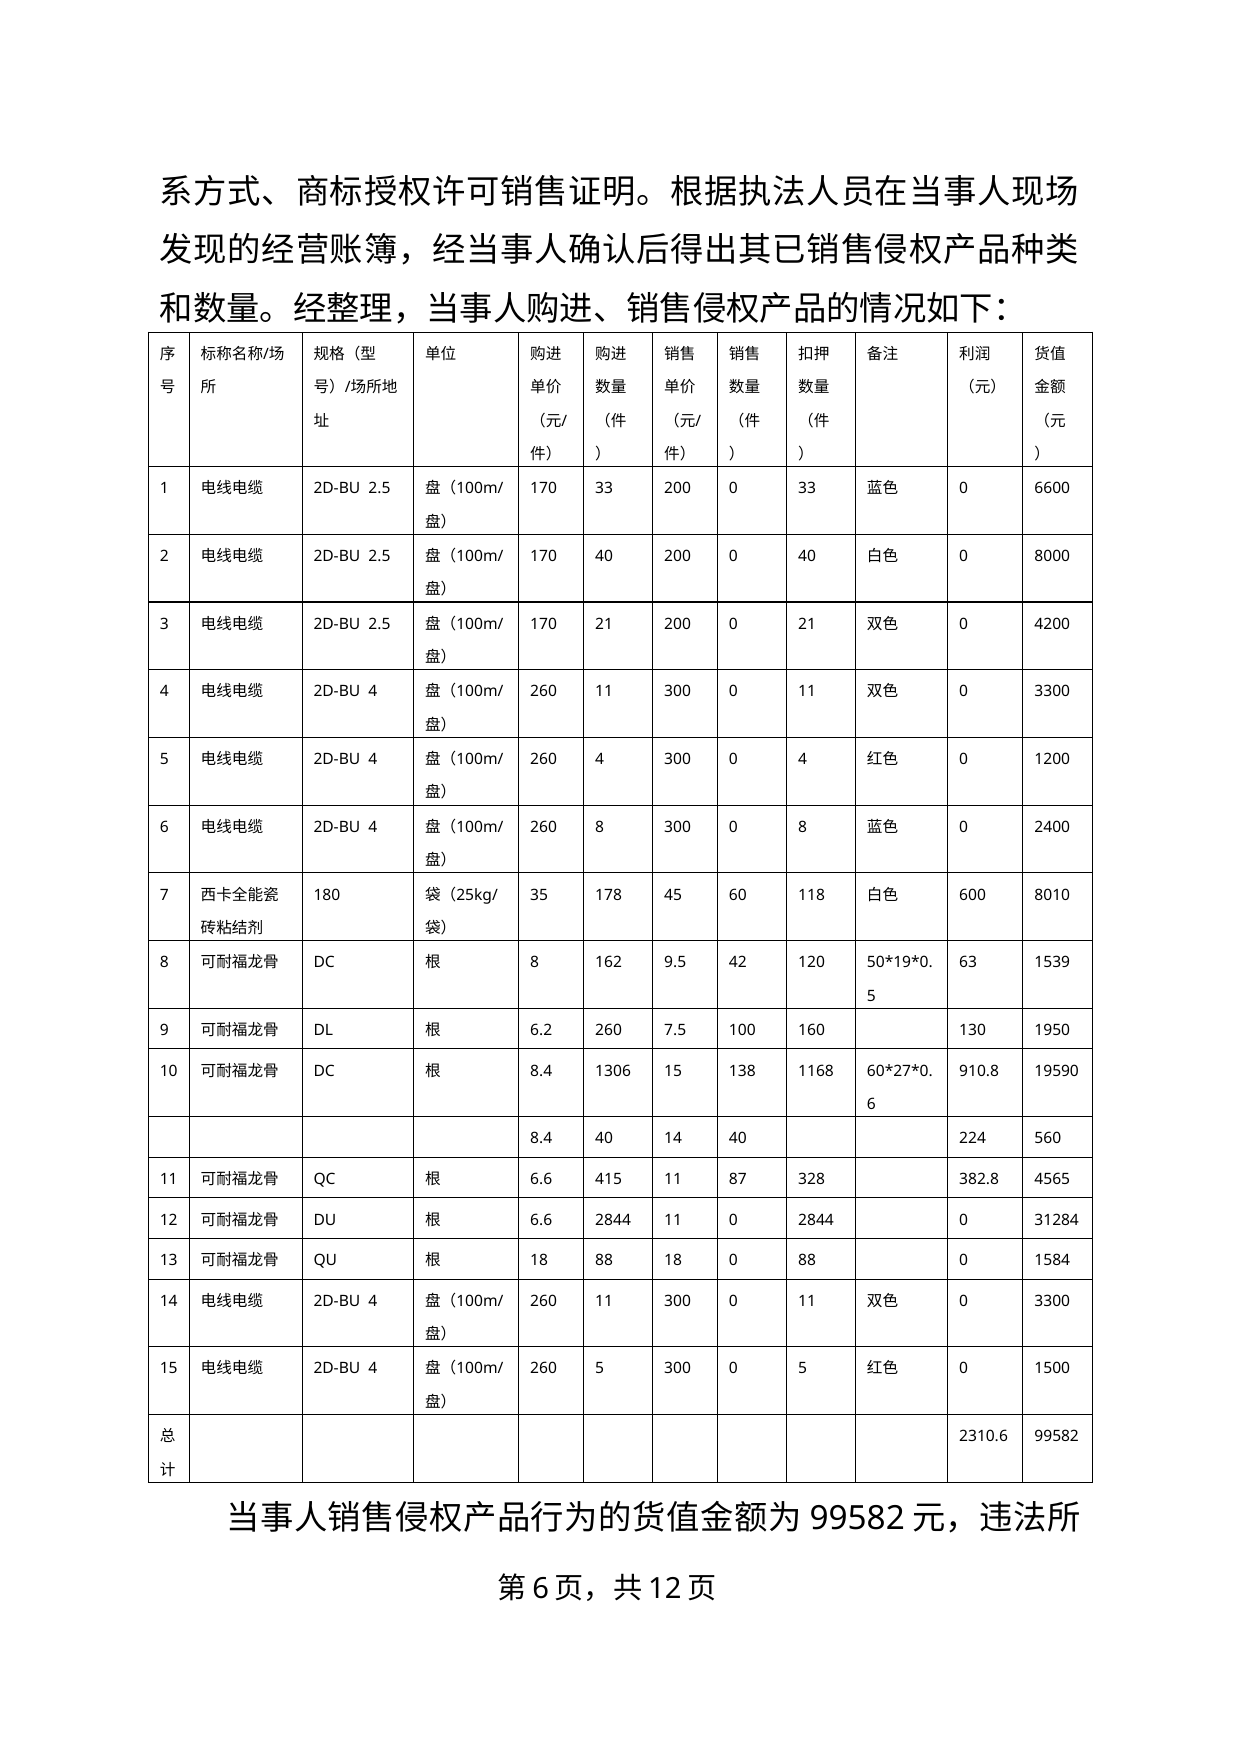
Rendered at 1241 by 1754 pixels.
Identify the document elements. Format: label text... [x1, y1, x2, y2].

table_cell 60*27*0.6 [856, 1049, 947, 1116]
table_cell 0 [718, 603, 786, 669]
table_cell 盘（100m/盘） [414, 1347, 518, 1414]
table_cell [149, 1117, 189, 1157]
table_cell 6600 [1023, 467, 1092, 534]
table_cell 6.6 [519, 1158, 583, 1197]
table_cell [584, 1415, 652, 1482]
table_cell 11 [787, 1280, 855, 1346]
table_cell 170 [519, 535, 583, 601]
table_cell 0 [948, 738, 1022, 804]
table_cell 2D-BU 4 [303, 670, 413, 737]
table_cell 260 [519, 1347, 583, 1414]
table_cell 3 [149, 603, 189, 669]
table_cell 560 [1023, 1117, 1092, 1157]
table_cell 1168 [787, 1049, 855, 1116]
table_cell 0 [718, 1239, 786, 1278]
table_cell 可耐福龙骨 [190, 941, 302, 1008]
table_cell 0 [718, 535, 786, 601]
table_cell 可耐福龙骨 [190, 1198, 302, 1238]
table_cell 1950 [1023, 1009, 1092, 1048]
table_cell 总计 [149, 1415, 189, 1482]
table_cell 600 [948, 873, 1022, 940]
table_header 货值金额 （元） [1023, 333, 1092, 466]
table_cell 6.6 [519, 1198, 583, 1238]
table_cell [787, 1415, 855, 1482]
table_cell 双色 [856, 670, 947, 737]
table_cell 42 [718, 941, 786, 1008]
table_cell 2D-BU 4 [303, 1347, 413, 1414]
table_cell 根 [414, 1049, 518, 1116]
table_header 销售单价 （元/件） [653, 333, 717, 466]
table_cell 电线电缆 [190, 467, 302, 534]
table_cell 99582 [1023, 1415, 1092, 1482]
table_cell 电线电缆 [190, 1347, 302, 1414]
table_cell [718, 1415, 786, 1482]
table_cell 0 [718, 670, 786, 737]
table_cell [414, 1117, 518, 1157]
table_cell 1539 [1023, 941, 1092, 1008]
table_cell 0 [948, 670, 1022, 737]
table_cell 盘（100m/盘） [414, 535, 518, 601]
table_cell 3300 [1023, 1280, 1092, 1346]
table_header 备注 [856, 333, 947, 466]
table_cell 11 [584, 1280, 652, 1346]
table_cell 200 [653, 603, 717, 669]
table_cell 0 [948, 467, 1022, 534]
table_cell 19590 [1023, 1049, 1092, 1116]
table_cell [856, 1415, 947, 1482]
table_cell [856, 1009, 947, 1048]
table_cell 0 [718, 1347, 786, 1414]
table_cell 2400 [1023, 806, 1092, 872]
table_cell 100 [718, 1009, 786, 1048]
table_cell 18 [653, 1239, 717, 1278]
table_cell 0 [718, 738, 786, 804]
table_header 单位 [414, 333, 518, 466]
table_cell 蓝色 [856, 806, 947, 872]
table_cell 根 [414, 1009, 518, 1048]
table_cell 8.4 [519, 1117, 583, 1157]
table_header 销售数量 （件） [718, 333, 786, 466]
table_cell 盘（100m/盘） [414, 670, 518, 737]
table_cell 300 [653, 670, 717, 737]
table_cell 1 [149, 467, 189, 534]
table_cell 31284 [1023, 1198, 1092, 1238]
table_cell 根 [414, 1158, 518, 1197]
table_cell DC [303, 1049, 413, 1116]
table_cell 蓝色 [856, 467, 947, 534]
table_cell 电线电缆 [190, 670, 302, 737]
table_cell 2844 [787, 1198, 855, 1238]
table_cell 可耐福龙骨 [190, 1239, 302, 1278]
table_cell 170 [519, 467, 583, 534]
table_cell 8 [149, 941, 189, 1008]
table_cell DL [303, 1009, 413, 1048]
table_cell 11 [653, 1158, 717, 1197]
table_cell 根 [414, 1239, 518, 1278]
table_cell [303, 1117, 413, 1157]
table_cell 双色 [856, 1280, 947, 1346]
table_cell 88 [584, 1239, 652, 1278]
table_cell 2D-BU 2.5 [303, 603, 413, 669]
table_cell 0 [948, 806, 1022, 872]
table_cell 4200 [1023, 603, 1092, 669]
table_cell 63 [948, 941, 1022, 1008]
table_cell 40 [787, 535, 855, 601]
table_cell QU [303, 1239, 413, 1278]
table_cell 18 [519, 1239, 583, 1278]
table_cell 415 [584, 1158, 652, 1197]
table_cell 8 [787, 806, 855, 872]
table_cell 4565 [1023, 1158, 1092, 1197]
table_cell 33 [584, 467, 652, 534]
table_cell 红色 [856, 1347, 947, 1414]
table_cell [414, 1415, 518, 1482]
table_cell 13 [149, 1239, 189, 1278]
table_cell 178 [584, 873, 652, 940]
table_cell 910.8 [948, 1049, 1022, 1116]
table_cell 可耐福龙骨 [190, 1009, 302, 1048]
table_cell 8010 [1023, 873, 1092, 940]
table_cell 130 [948, 1009, 1022, 1048]
table_cell 0 [948, 603, 1022, 669]
table_cell 白色 [856, 535, 947, 601]
table_cell 10 [149, 1049, 189, 1116]
table_cell [190, 1415, 302, 1482]
table_cell [653, 1415, 717, 1482]
table_cell 4 [584, 738, 652, 804]
table_cell 170 [519, 603, 583, 669]
table_cell 14 [653, 1117, 717, 1157]
table_cell 电线电缆 [190, 738, 302, 804]
table_cell 40 [584, 535, 652, 601]
table_cell 白色 [856, 873, 947, 940]
table_cell 87 [718, 1158, 786, 1197]
table_cell 300 [653, 738, 717, 804]
table_cell 300 [653, 806, 717, 872]
table_cell 2D-BU 4 [303, 806, 413, 872]
table_cell 40 [718, 1117, 786, 1157]
table_header 利润 （元） [948, 333, 1022, 466]
table_cell 11 [653, 1198, 717, 1238]
table_cell 8 [519, 941, 583, 1008]
table_cell 15 [653, 1049, 717, 1116]
table_cell 1200 [1023, 738, 1092, 804]
table_cell 1500 [1023, 1347, 1092, 1414]
table_header 购进数量 （件） [584, 333, 652, 466]
table_cell 35 [519, 873, 583, 940]
table_cell 9.5 [653, 941, 717, 1008]
table_cell 200 [653, 467, 717, 534]
table_cell 9 [149, 1009, 189, 1048]
table_cell 7 [149, 873, 189, 940]
table_cell 盘（100m/盘） [414, 738, 518, 804]
table_cell 33 [787, 467, 855, 534]
table_cell 300 [653, 1347, 717, 1414]
table_cell 2 [149, 535, 189, 601]
table_cell 21 [584, 603, 652, 669]
table_cell 西卡全能瓷砖粘结剂 [190, 873, 302, 940]
table_cell 14 [149, 1280, 189, 1346]
table_cell 电线电缆 [190, 535, 302, 601]
table_cell 双色 [856, 603, 947, 669]
table_cell 260 [519, 1280, 583, 1346]
table_cell 4 [149, 670, 189, 737]
table_cell 88 [787, 1239, 855, 1278]
table_cell 6 [149, 806, 189, 872]
table_cell 1306 [584, 1049, 652, 1116]
table_cell 200 [653, 535, 717, 601]
table_cell 45 [653, 873, 717, 940]
table_cell 7.5 [653, 1009, 717, 1048]
table_cell 300 [653, 1280, 717, 1346]
table_cell 260 [584, 1009, 652, 1048]
table_cell 可耐福龙骨 [190, 1049, 302, 1116]
table_cell 2D-BU 2.5 [303, 535, 413, 601]
table_cell 8.4 [519, 1049, 583, 1116]
table_cell 2D-BU 2.5 [303, 467, 413, 534]
table_cell 2D-BU 4 [303, 1280, 413, 1346]
table_cell QC [303, 1158, 413, 1197]
table_cell 11 [149, 1158, 189, 1197]
table_cell 8000 [1023, 535, 1092, 601]
table_cell 12 [149, 1198, 189, 1238]
table_cell 袋（25kg/袋） [414, 873, 518, 940]
table_cell 0 [948, 535, 1022, 601]
table_cell 2844 [584, 1198, 652, 1238]
table_cell 11 [787, 670, 855, 737]
table_cell 8 [584, 806, 652, 872]
table_cell 红色 [856, 738, 947, 804]
table_cell 电线电缆 [190, 806, 302, 872]
table_cell 盘（100m/盘） [414, 1280, 518, 1346]
table_cell 21 [787, 603, 855, 669]
table_cell DU [303, 1198, 413, 1238]
table_cell DC [303, 941, 413, 1008]
table_cell 1584 [1023, 1239, 1092, 1278]
table_cell 138 [718, 1049, 786, 1116]
table_cell 0 [718, 1198, 786, 1238]
table_cell 3300 [1023, 670, 1092, 737]
table_cell 5 [149, 738, 189, 804]
table_cell 224 [948, 1117, 1022, 1157]
table_cell 0 [948, 1347, 1022, 1414]
table_cell 260 [519, 806, 583, 872]
table_cell 382.8 [948, 1158, 1022, 1197]
table_header 扣押数量 （件） [787, 333, 855, 466]
table_cell 0 [718, 467, 786, 534]
table_cell 260 [519, 738, 583, 804]
table_cell [190, 1117, 302, 1157]
table_cell 2310.6 [948, 1415, 1022, 1482]
table_cell 180 [303, 873, 413, 940]
table_cell 根 [414, 1198, 518, 1238]
table_cell 6.2 [519, 1009, 583, 1048]
table_cell 328 [787, 1158, 855, 1197]
table_cell 160 [787, 1009, 855, 1048]
table_cell 根 [414, 941, 518, 1008]
table_cell 40 [584, 1117, 652, 1157]
table_header 标称名称/场所 [190, 333, 302, 466]
table_cell [303, 1415, 413, 1482]
table_header 购进单价 （元/件） [519, 333, 583, 466]
table_cell 5 [584, 1347, 652, 1414]
table_cell [856, 1117, 947, 1157]
table_header 规格（型号）/场所地址 [303, 333, 413, 466]
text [159, 157, 1081, 332]
table_cell 15 [149, 1347, 189, 1414]
table_cell 0 [718, 1280, 786, 1346]
table_cell 2D-BU 4 [303, 738, 413, 804]
table_cell 电线电缆 [190, 1280, 302, 1346]
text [159, 1483, 1081, 1541]
table_cell 电线电缆 [190, 603, 302, 669]
table_cell 120 [787, 941, 855, 1008]
table_cell 0 [948, 1239, 1022, 1278]
table_cell [787, 1117, 855, 1157]
table_cell 盘（100m/盘） [414, 603, 518, 669]
table_cell 118 [787, 873, 855, 940]
table_cell [856, 1158, 947, 1197]
table_cell 5 [787, 1347, 855, 1414]
table_cell 0 [718, 806, 786, 872]
table_cell 0 [948, 1198, 1022, 1238]
table_cell 4 [787, 738, 855, 804]
table_cell [519, 1415, 583, 1482]
table_cell [856, 1198, 947, 1238]
table_cell 盘（100m/盘） [414, 467, 518, 534]
table_cell 162 [584, 941, 652, 1008]
table_cell 50*19*0.5 [856, 941, 947, 1008]
table_cell 盘（100m/盘） [414, 806, 518, 872]
table_header 序号 [149, 333, 189, 466]
table_cell 11 [584, 670, 652, 737]
table_cell [856, 1239, 947, 1278]
table_cell 0 [948, 1280, 1022, 1346]
table_cell 60 [718, 873, 786, 940]
table_cell 260 [519, 670, 583, 737]
table_cell 可耐福龙骨 [190, 1158, 302, 1197]
